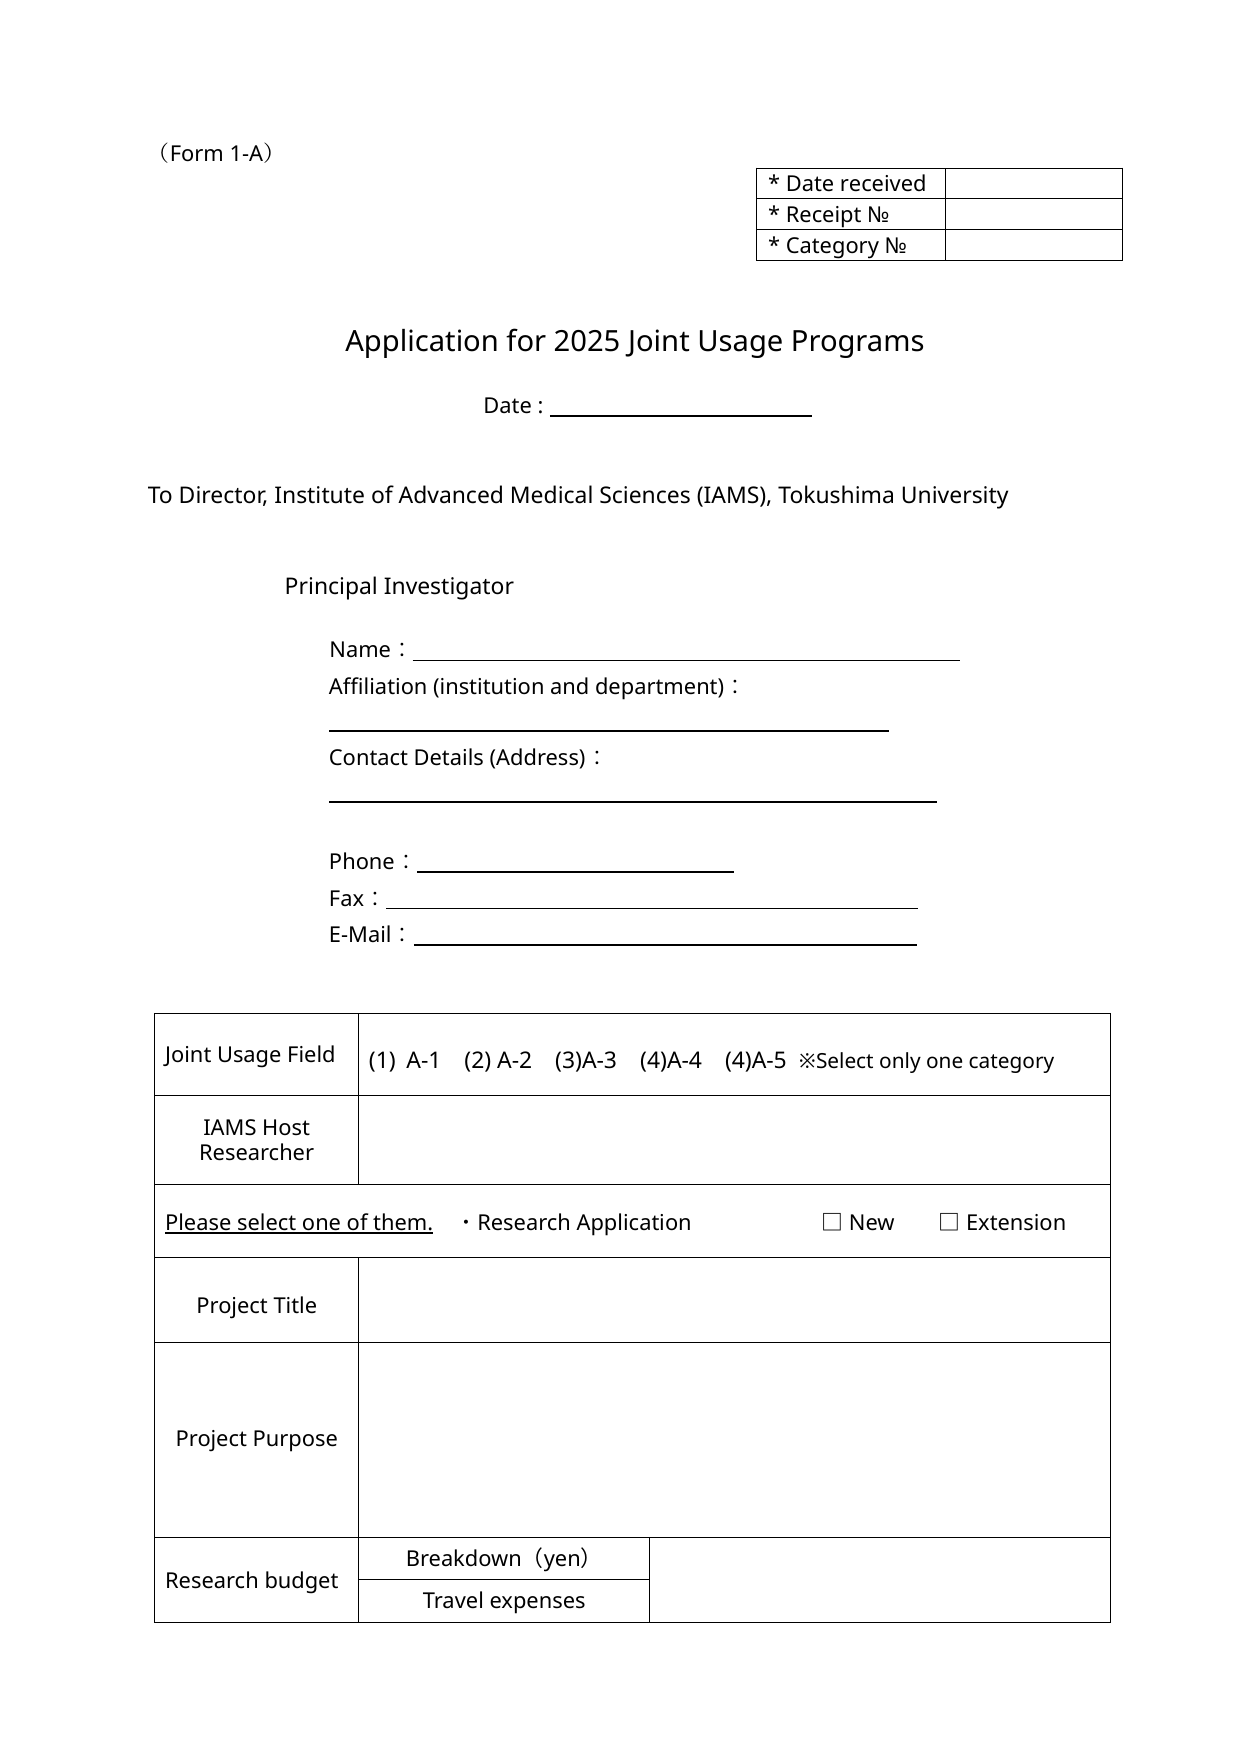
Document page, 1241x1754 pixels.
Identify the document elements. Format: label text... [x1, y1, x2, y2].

table_cell Project Purpose [155, 1343, 358, 1537]
table_cell IAMS Host Researcher [155, 1096, 358, 1184]
table_cell [946, 199, 1122, 229]
table_cell Breakdown（yen） [359, 1538, 649, 1579]
table_cell Research budget [155, 1538, 358, 1622]
text E-Mail： [148, 917, 1122, 949]
table_cell [650, 1538, 1110, 1622]
table_cell Please select one of them. ・Research Application □ New □ Extension [155, 1185, 1110, 1257]
table_cell * Receipt № [757, 199, 945, 229]
table_cell Travel expenses [359, 1580, 649, 1622]
text Principal Investigator [148, 570, 1122, 601]
text Application for 2025 Joint Usage Programs [148, 321, 1122, 360]
text Fax： [148, 881, 1122, 912]
table_cell [946, 230, 1122, 260]
text Contact Details (Address)： [148, 740, 1122, 771]
table_cell [359, 1096, 1110, 1184]
table_cell * Category № [757, 230, 945, 260]
text Phone： [148, 844, 1122, 876]
text Date : [148, 390, 1122, 420]
table_cell [359, 1258, 1110, 1342]
table_header A-1 (2) A-2 (3)A-3 (4)A-4 (4)A-5 ※Select only one category [359, 1014, 1110, 1095]
table_cell [359, 1343, 1110, 1537]
table_header Joint Usage Field [155, 1014, 358, 1095]
text （Form 1-A） [148, 136, 1122, 167]
table_header * Date received [757, 169, 945, 198]
text Affiliation (institution and department)： [148, 669, 1122, 701]
text To Director, Institute of Advanced Medical Sciences (IAMS), Tokushima University [148, 479, 1078, 511]
text Name： [148, 633, 1122, 664]
table_header [946, 169, 1122, 198]
table_cell Project Title [155, 1258, 358, 1342]
